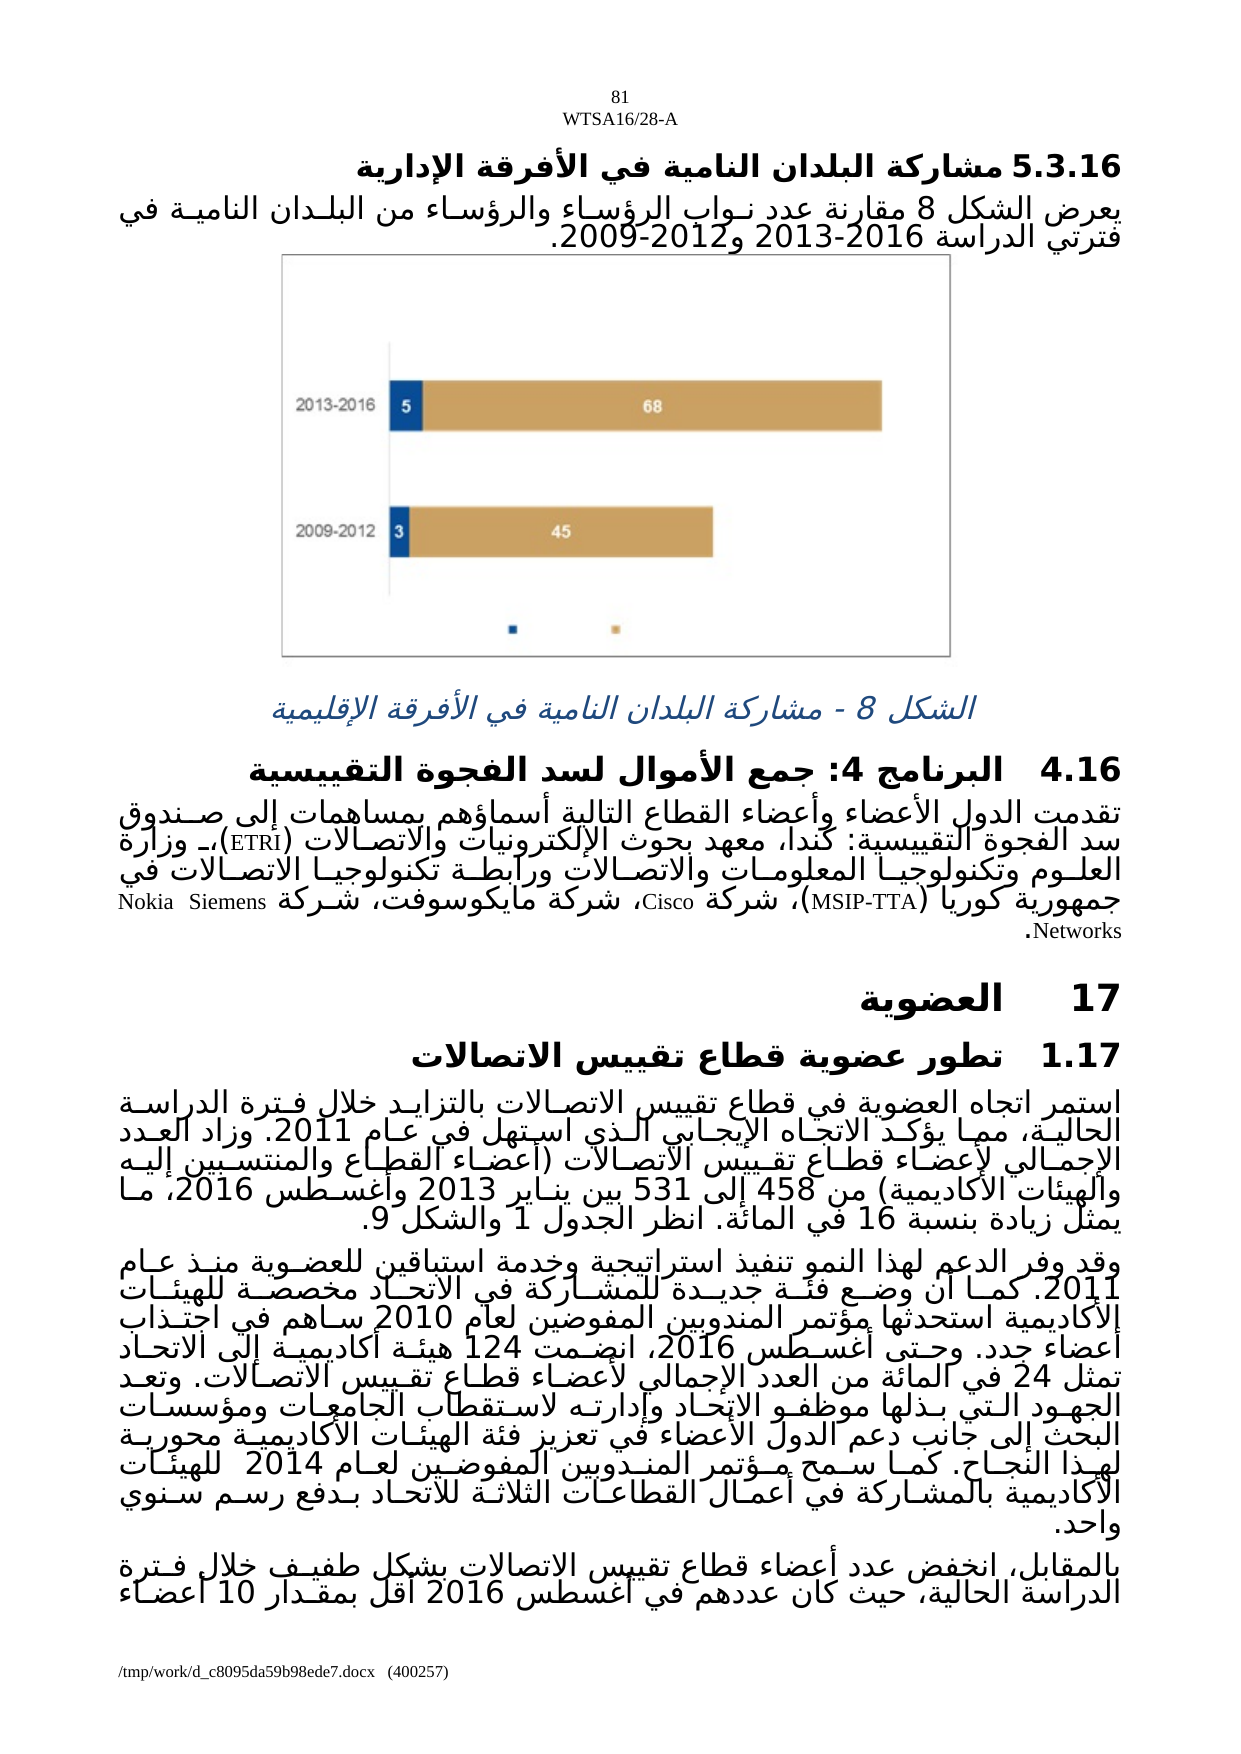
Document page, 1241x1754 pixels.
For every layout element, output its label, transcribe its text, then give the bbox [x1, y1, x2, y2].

subtitle 17 العضوية [118, 983, 981, 1018]
subtitle 4.16 البرنامج 4: جمع الأموال لسد الفجوة التقييسية [118, 756, 508, 787]
text تقدمت الدول الأعضاء وأعضاء القطاع التالية أسماؤهم بمساهمات إلى صندوق سد الفجوة التقييسية: كندا، معهد بحوث الإلكترونيات والاتصالات (ETRI)، وزارة العلوم وتكنولوجيا المعلومات والاتصالات ورابطة تكنولوجيا الاتصالات في جمهورية كوريا (MSIP-TTA)، شركة Cisco، شركة مايكوسوفت، شركة Nokia Siemens Networks. [118, 800, 1122, 946]
subtitle 17 العضوية [911, 983, 1122, 1018]
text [118, 1553, 1122, 1611]
picture [281, 254, 959, 667]
subtitle استمر اتجاه العضوية في قطاع تقييس الاتصالات بالتزايد خلال فترة الدراسة الحالية، مما يؤكد الاتجاه الإيجابي الذي استهل في عام 2011. وزاد العدد الإجمالي لأعضاء قطاع تقييس الاتصالات (أعضاء القطاع والمنتسبين إليه والهيئات الأكاديمية) من 458 إلى 531 بين يناير 2013 وأغسطس 2016، ما يمثل زيادة بنسبة 16 في المائة. انظر الجدول 1 والشكل 9. [118, 1091, 1122, 1236]
subtitle 4.16 البرنامج 4: جمع الأموال لسد الفجوة التقييسية [449, 756, 984, 787]
subtitle 5.3.16 مشاركة البلدان النامية في الأفرقة الإدارية [118, 154, 1122, 183]
text يعرض الشكل 8 مقارنة عدد نواب الرؤساء والرؤساء من البلدان النامية في فترتي الدراسة 2016-2013 و2012-2009. [118, 196, 1122, 254]
subtitle 1.17 تطور عضوية قطاع تقييس الاتصالات [118, 1043, 963, 1074]
title الشكل 8 - مشاركة البلدان النامية في الأفرقة الإقليمية [118, 696, 1122, 725]
subtitle 4.16 البرنامج 4: جمع الأموال لسد الفجوة التقييسية [957, 756, 1122, 787]
subtitle 1.17 تطور عضوية قطاع تقييس الاتصالات [949, 1043, 1122, 1074]
text وقد وفر الدعم لهذا النمو تنفيذ استراتيجية وخدمة استباقين للعضوية منذ عام 2011. كما أن وضع فئة جديدة للمشاركة في الاتحاد مخصصة للهيئات الأكاديمية استحدثها مؤتمر المندوبين المفوضين لعام 2010 ساهم في اجتذاب أعضاء جدد. وحتى أغسطس 2016، انضمت 124 هيئة أكاديمية إلى الاتحاد تمثل 24 في المائة من العدد الإجمالي لأعضاء قطاع تقييس الاتصالات. وتعد الجهود التي بذلها موظفو الاتحاد وإدارته لاستقطاب الجامعات ومؤسسات البحث إلى جانب دعم الدول الأعضاء في تعزيز فئة الهيئات الأكاديمية محورية لهذا النجاح. كما سمح مؤتمر المندوبين المفوضين لعام 2014 للهيئات الأكاديمية بالمشاركة في أعمال القطاعات الثلاثة للاتحاد بدفع رسم سنوي واحد. [118, 1249, 1122, 1540]
